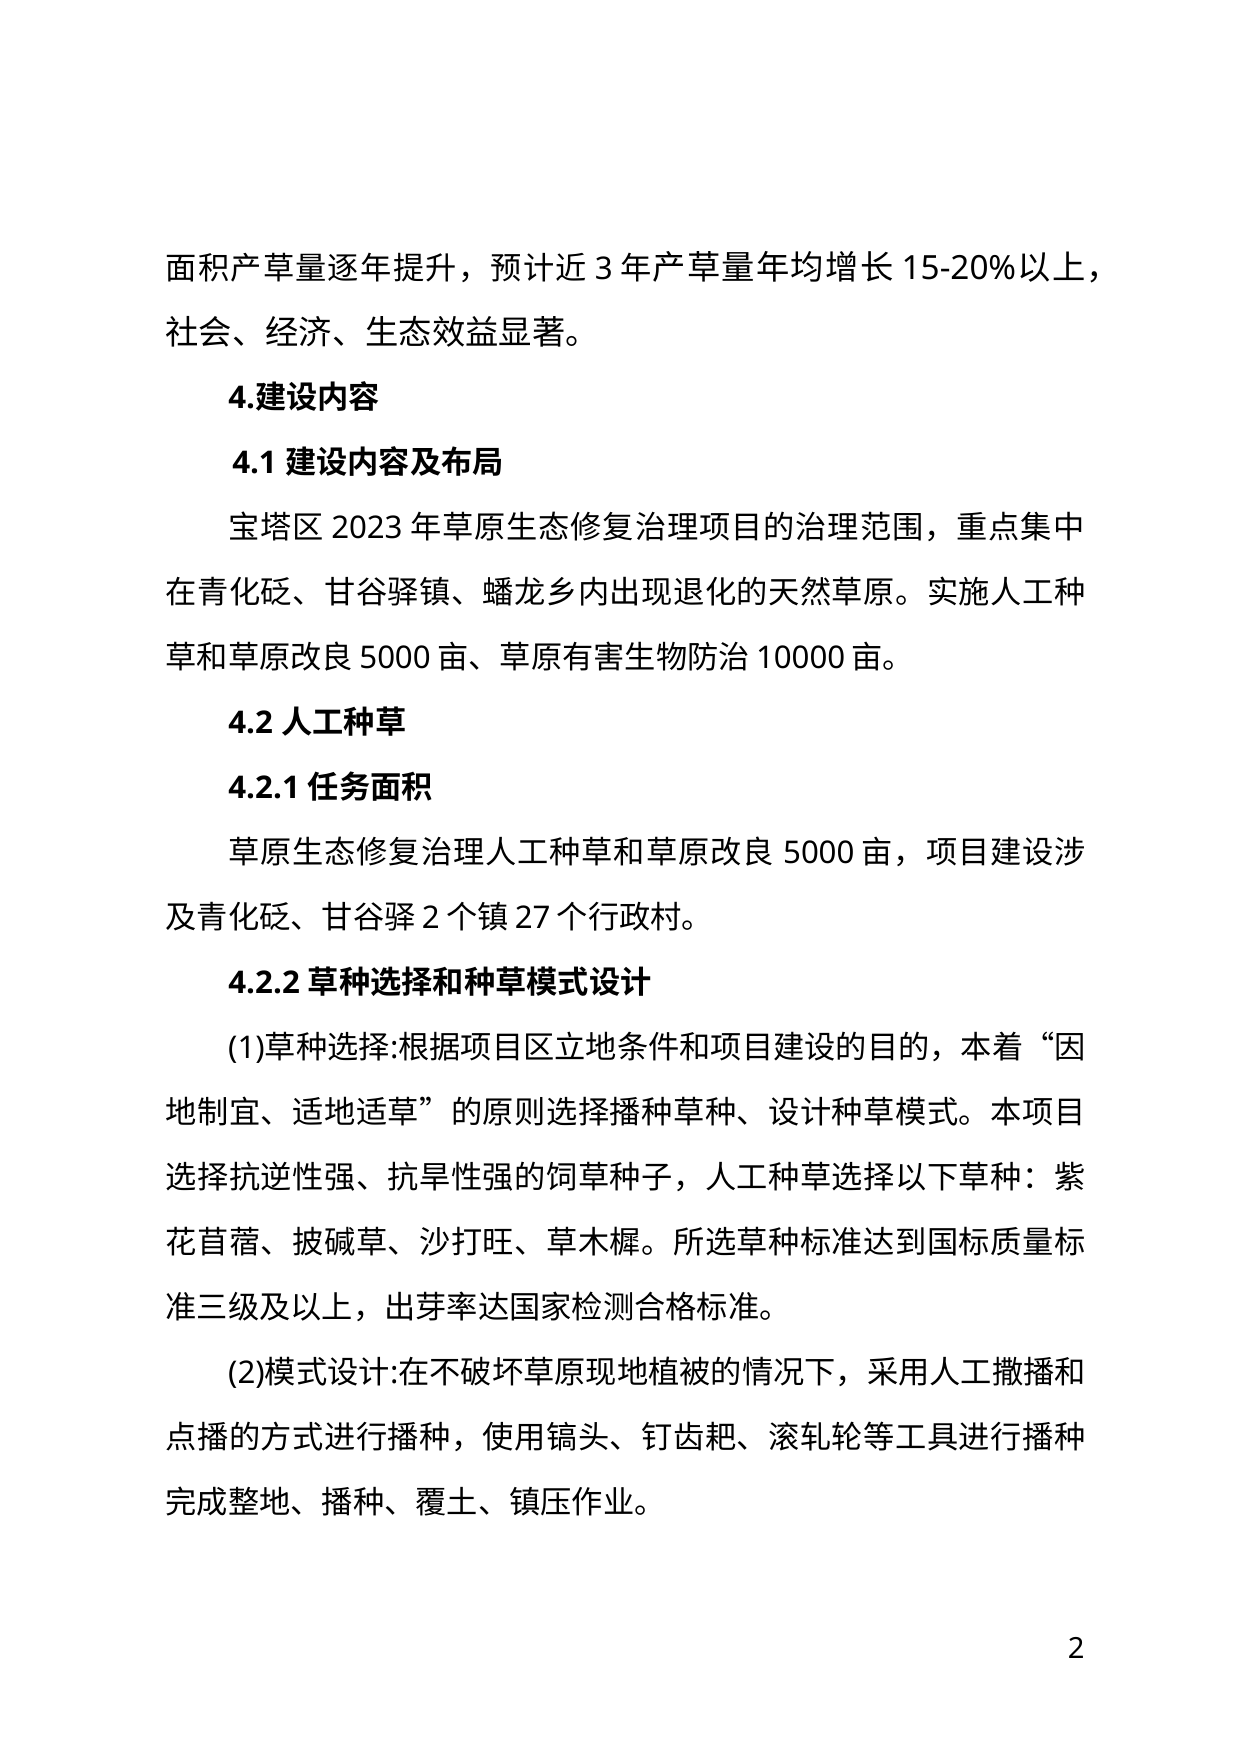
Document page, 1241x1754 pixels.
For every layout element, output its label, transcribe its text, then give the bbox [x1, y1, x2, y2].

text 4.2.2 草种选择和种草模式设计 [165, 948, 1087, 1013]
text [165, 233, 1087, 363]
text (2)模式设计:在不破坏草原现地植被的情况下，采用人工撒播和点播的方式进行播种，使用镐头、钉齿耙、滚轧轮等工具进行播种，完成整地、播种、覆土、镇压作业。 [165, 1338, 1087, 1533]
text 4.建设内容 [165, 363, 1087, 428]
text 宝塔区2023年草原生态修复治理项目的治理范围，重点集中在青化砭、甘谷驿镇、蟠龙乡内出现退化的天然草原。实施人工种草和草原改良5000亩、草原有害生物防治10000亩。 [165, 493, 1087, 688]
text 草原生态修复治理人工种草和草原改良5000亩，项目建设涉及青化砭、甘谷驿2个镇27个行政村。 [165, 818, 1087, 948]
text 4.2.1 任务面积 [165, 753, 1087, 818]
text 4.2 人工种草 [165, 688, 1087, 753]
text 4.1 建设内容及布局 [232, 428, 1087, 493]
text (1)草种选择:根据项目区立地条件和项目建设的目的，本着“因地制宜、适地适草”的原则选择播种草种、设计种草模式。本项目选择抗逆性强、抗旱性强的饲草种子，人工种草选择以下草种：紫花苜蓿、披碱草、沙打旺、草木樨。所选草种标准达到国标质量标准三级及以上，出芽率达国家检测合格标准。 [165, 1013, 1087, 1338]
